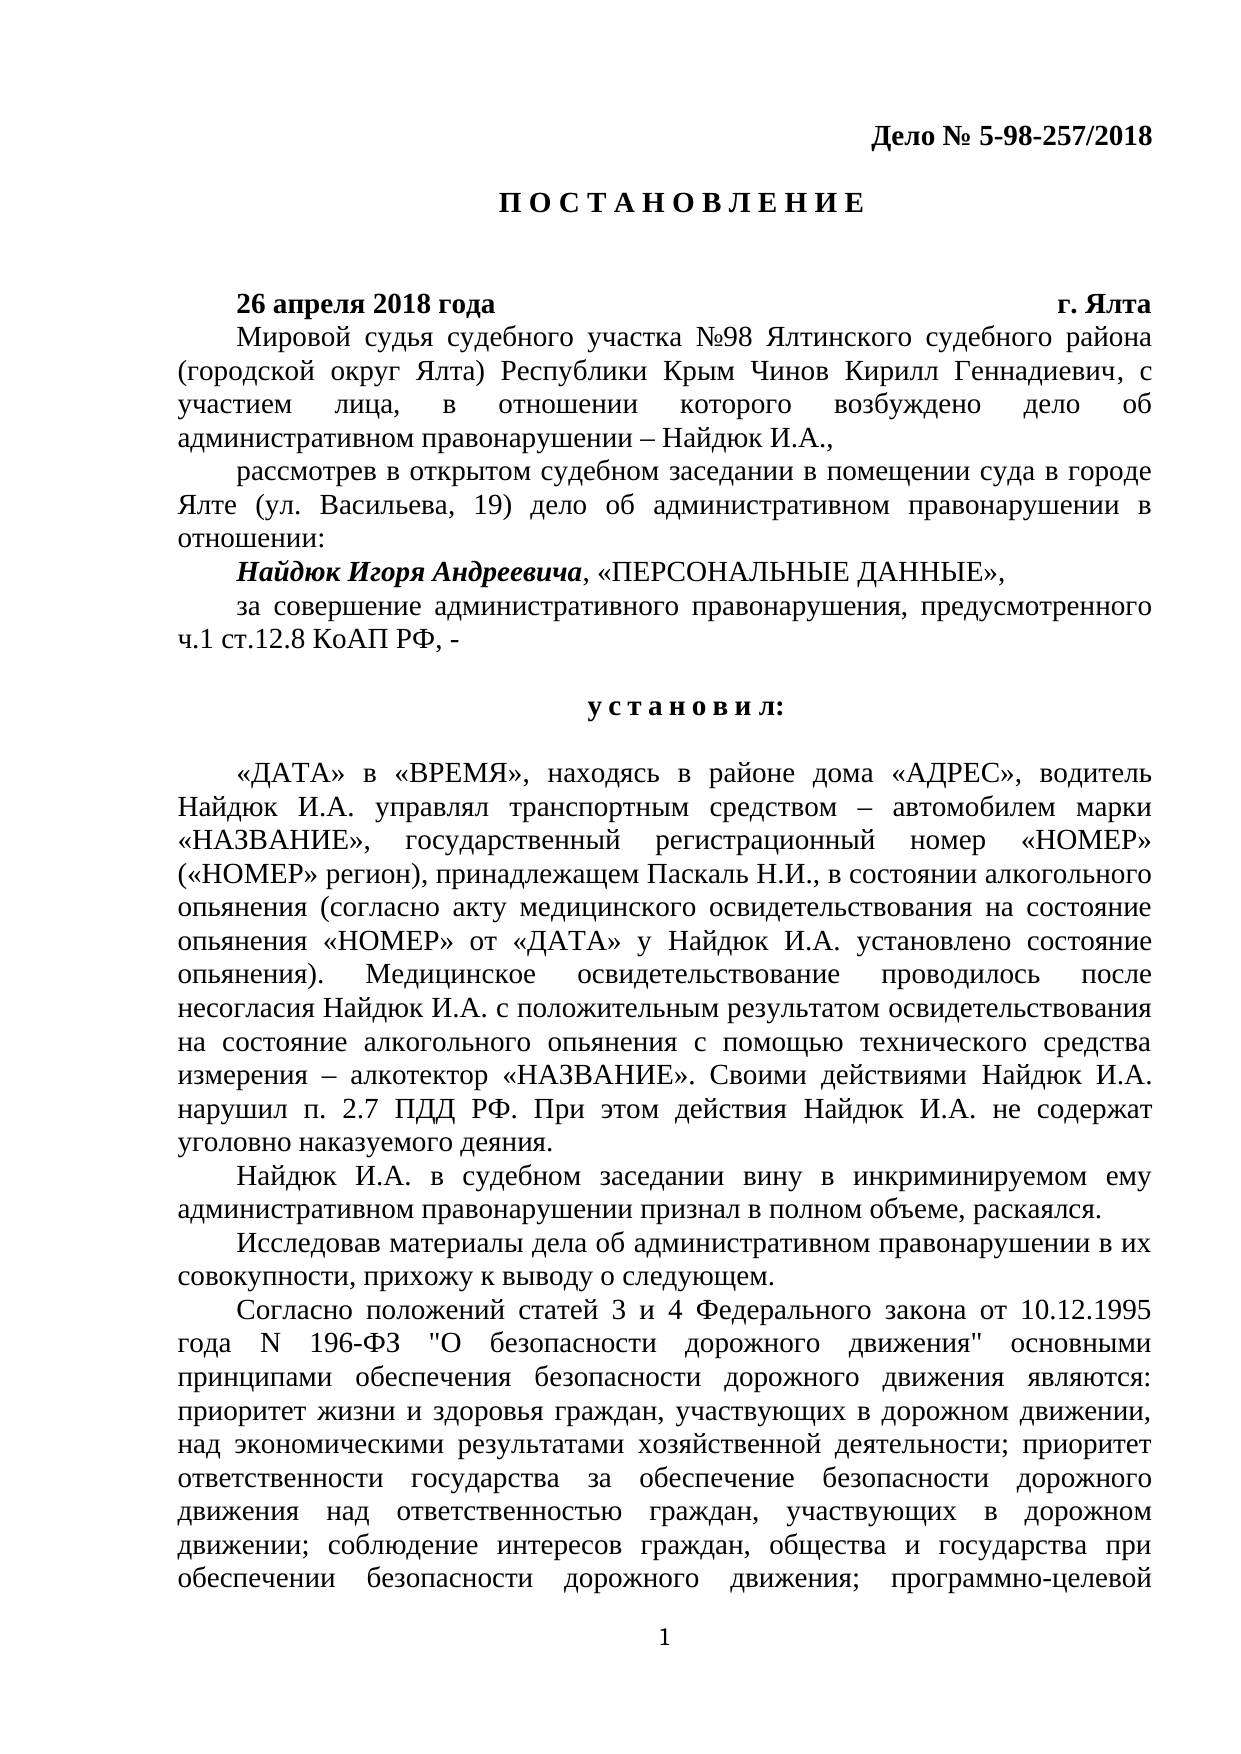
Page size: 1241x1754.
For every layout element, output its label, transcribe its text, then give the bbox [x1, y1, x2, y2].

text Мировой судья судебного участка №98 Ялтинского судебного района (городской округ Ялта) Республики Крым Чинов Кирилл Геннадиевич, с участием лица, в отношении которого возбуждено дело об административном правонарушении – Найдюк И.А., [177, 319, 1152, 453]
text Найдюк Игоря Андреевича, «ПЕРСОНАЛЬНЫЕ ДАННЫЕ», [177, 554, 1152, 588]
text установил: [177, 688, 1152, 722]
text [177, 1292, 1152, 1594]
text П О С Т А Н О В Л Е Н И Е [177, 185, 1152, 219]
text Дело № 5-98-257/2018 [177, 118, 1152, 152]
text Исследовав материалы дела об административном правонарушении в их совокупности, прихожу к выводу о следующем. [177, 1225, 1152, 1292]
text 26 апреля 2018 года г. Ялта [177, 286, 1152, 319]
text за совершение административного правонарушения, предусмотренного ч.1 ст.12.8 КоАП РФ, - [177, 588, 1152, 655]
text рассмотрев в открытом судебном заседании в помещении суда в городе Ялте (ул. Васильева, 19) дело об административном правонарушении в отношении: [177, 453, 1152, 554]
text Найдюк И.А. в судебном заседании вину в инкриминируемом ему административном правонарушении признал в полном объеме, раскаялся. [177, 1158, 1152, 1225]
text «ДАТА» в «ВРЕМЯ», находясь в районе дома «АДРЕС», водитель Найдюк И.А. управлял транспортным средством – автомобилем марки «НАЗВАНИЕ», государственный регистрационный номер «НОМЕР» («НОМЕР» регион), принадлежащем Паскаль Н.И., в состоянии алкогольного опьянения (согласно акту медицинского освидетельствования на состояние опьянения «НОМЕР» от «ДАТА» у Найдюк И.А. установлено состояние опьянения). Медицинское освидетельствование проводилось после несогласия Найдюк И.А. с положительным результатом освидетельствования на состояние алкогольного опьянения с помощью технического средства измерения – алкотектор «НАЗВАНИЕ». Своими действиями Найдюк И.А. нарушил п. 2.7 ПДД РФ. При этом действия Найдюк И.А. не содержат уголовно наказуемого деяния. [177, 755, 1152, 1158]
